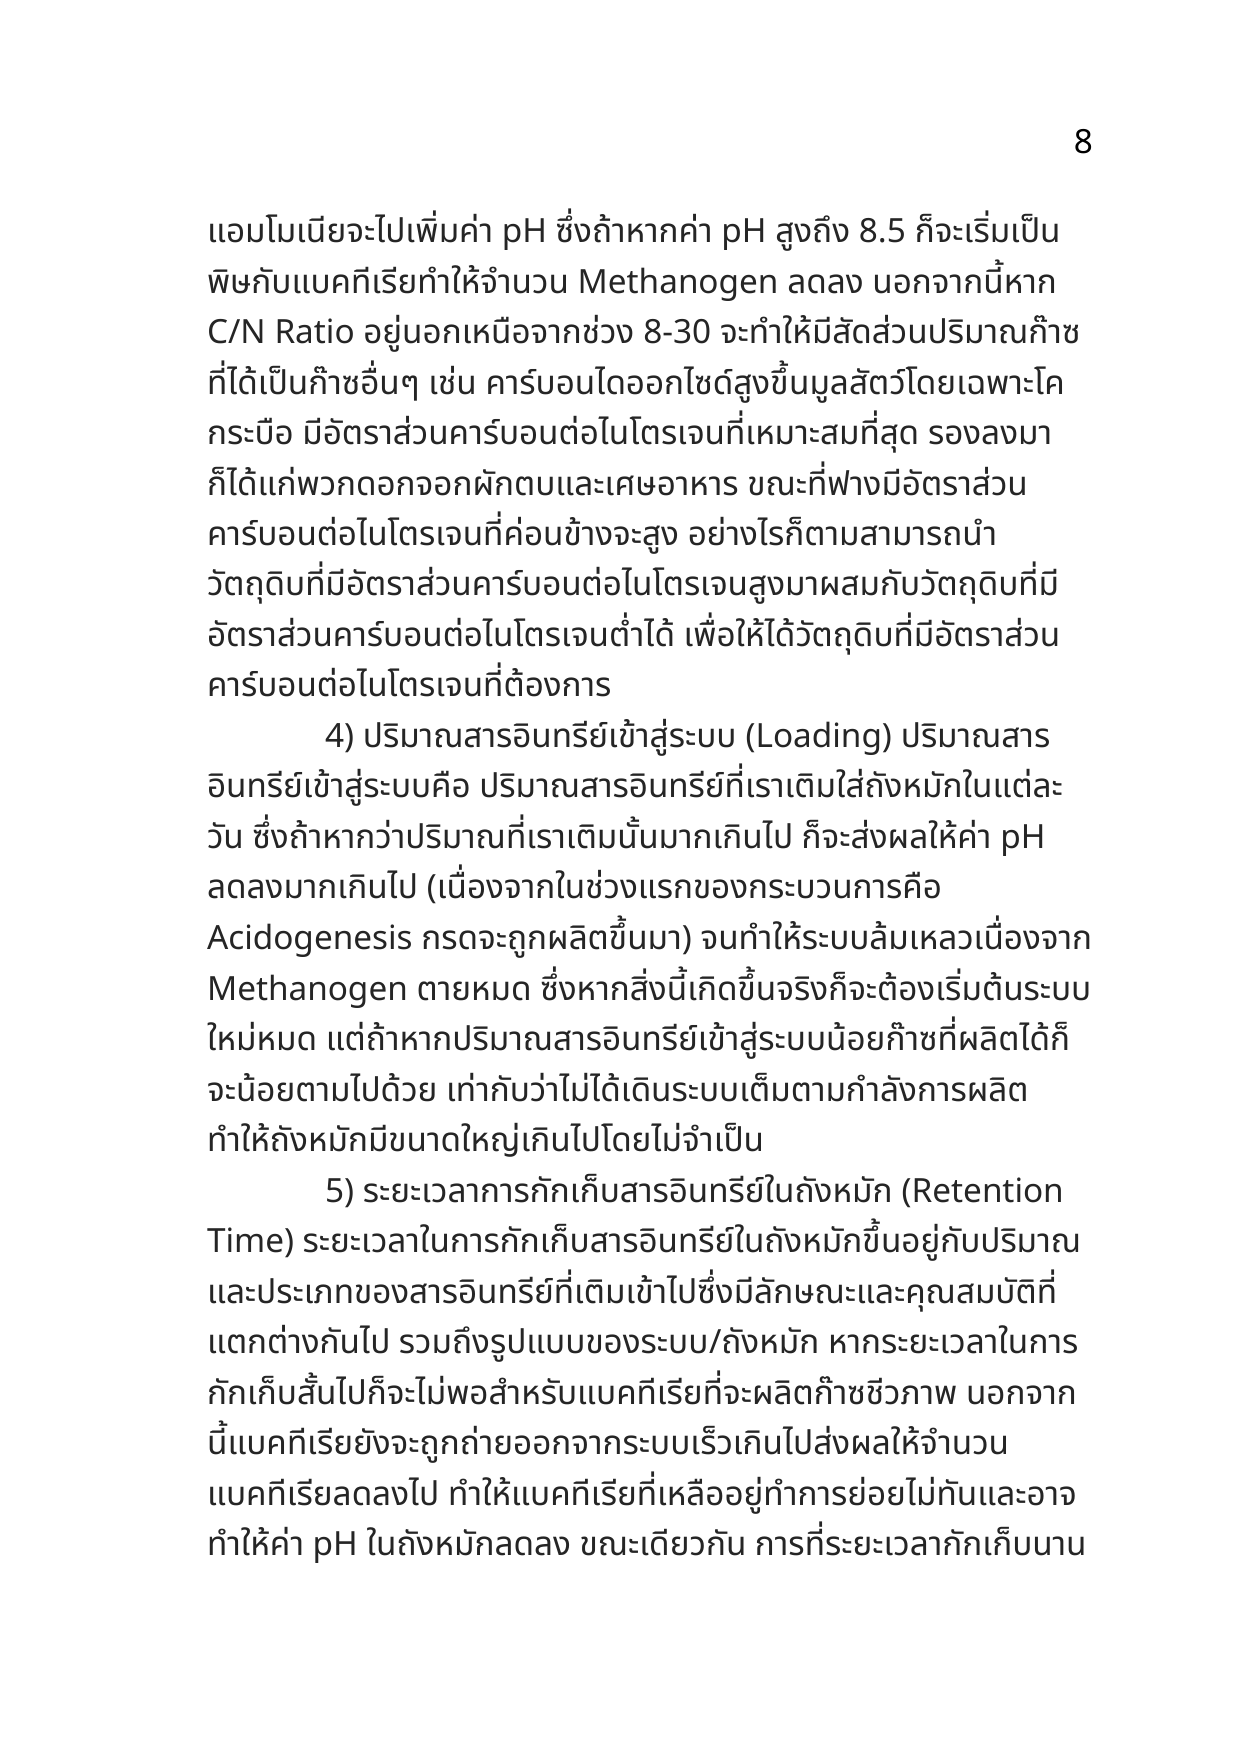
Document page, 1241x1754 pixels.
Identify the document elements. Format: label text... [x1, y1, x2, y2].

text 4) ปริมาณสารอินทรีย์เข้าสู่ระบบ (Loading) ปริมาณสารอินทรีย์เข้าสู่ระบบคือ ปริมาณสารอินทรีย์ที่เราเติมใส่ถังหมักในแต่ละวัน ซึ่งถ้าหากว่าปริมาณที่เราเติมนั้นมากเกินไป ก็จะส่งผลให้ค่า pH ลดลงมากเกินไป (เนื่องจากในช่วงแรกของกระบวนการคือ Acidogenesis กรดจะถูกผลิตขึ้นมา) จนทำให้ระบบล้มเหลวเนื่องจาก Methanogen ตายหมด ซึ่งหากสิ่งนี้เกิดขึ้นจริงก็จะต้องเริ่มต้นระบบใหม่หมด แต่ถ้าหากปริมาณสารอินทรีย์เข้าสู่ระบบน้อยก๊าซที่ผลิตได้ก็จะน้อยตามไปด้วย เท่ากับว่าไม่ได้เดินระบบเต็มตามกำลังการผลิต ทำให้ถังหมักมีขนาดใหญ่เกินไปโดยไม่จำเป็น [207, 712, 1092, 1166]
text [207, 1166, 1092, 1571]
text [207, 207, 1092, 712]
